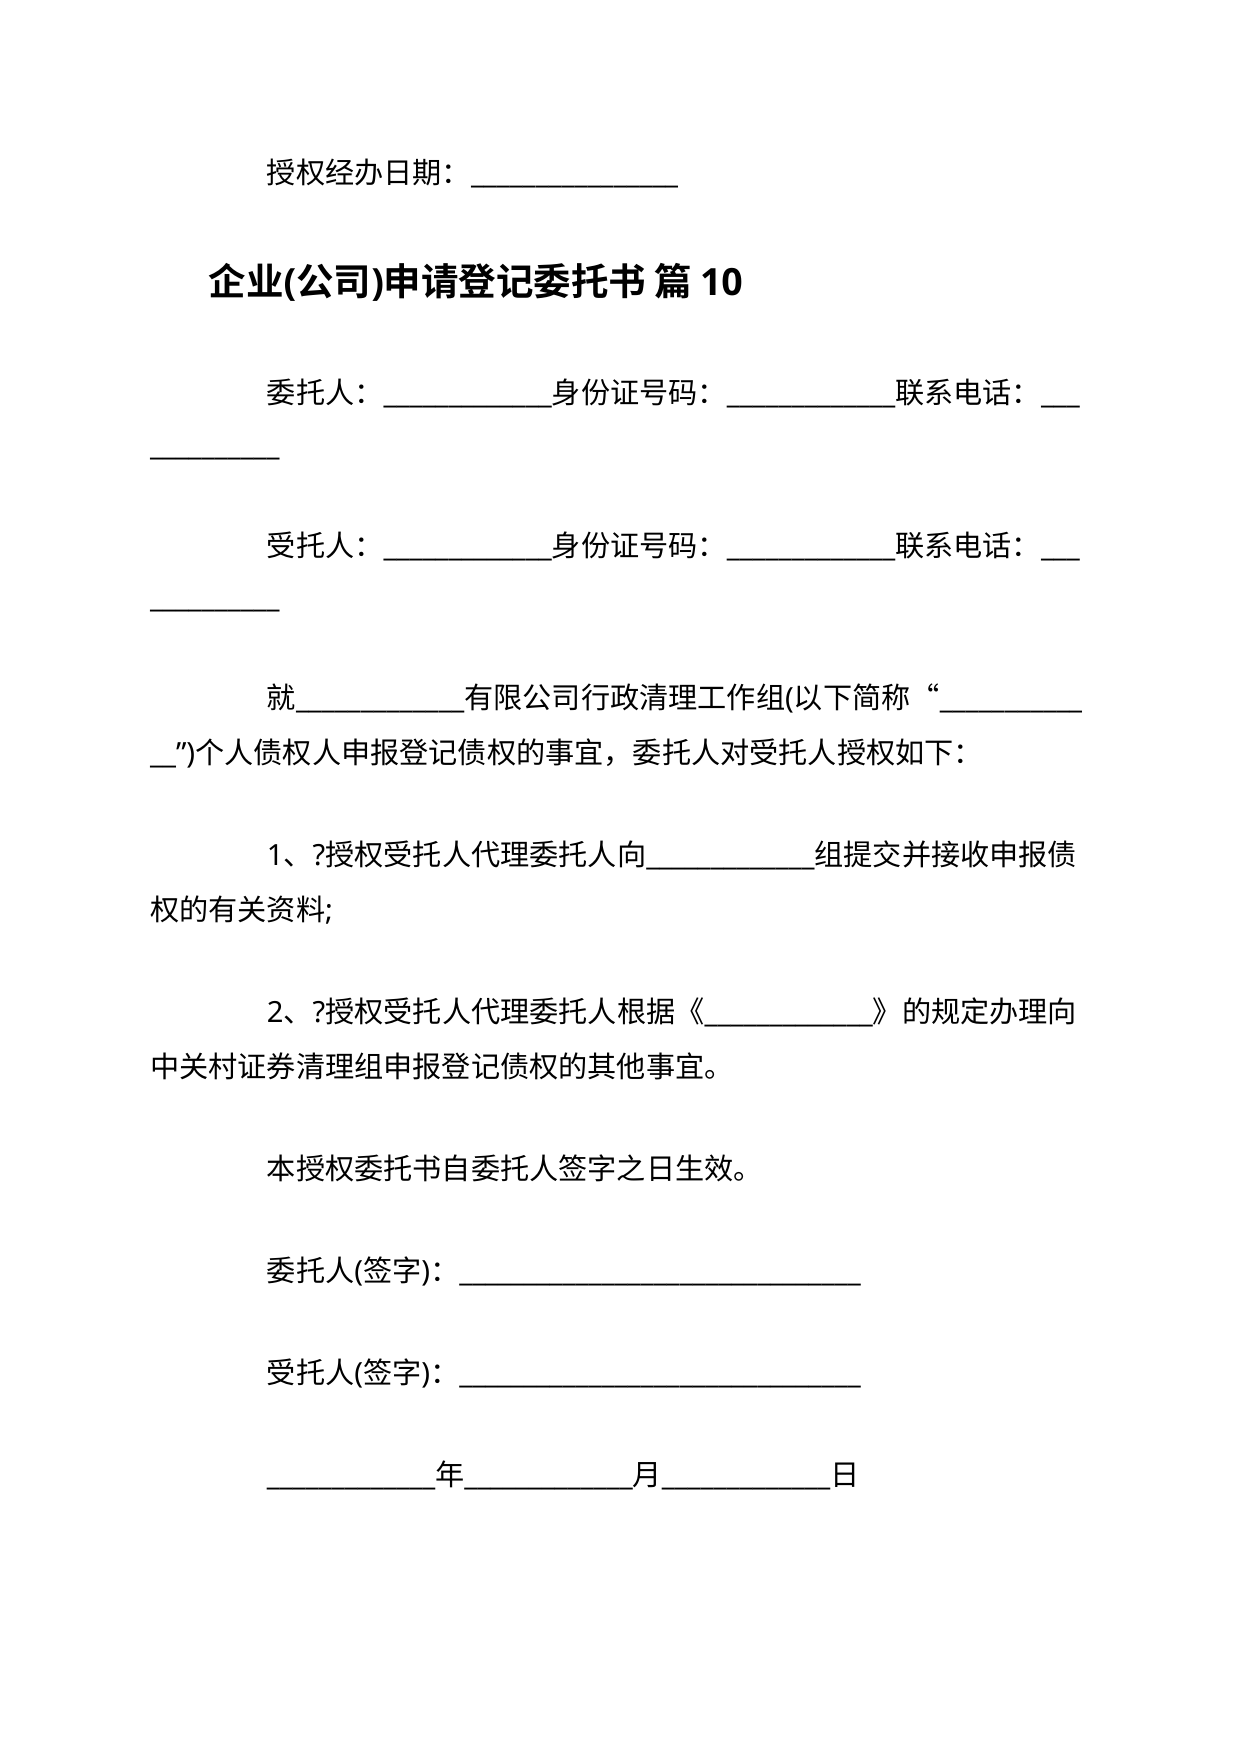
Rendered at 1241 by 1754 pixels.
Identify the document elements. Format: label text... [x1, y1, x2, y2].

text 受托人(签字)：_______________________________ [150, 1349, 1090, 1392]
text 1、?授权受托人代理委托人向_____________组提交并接收申报债权的有关资料; [150, 832, 1090, 929]
text _____________年_____________月_____________日 [150, 1451, 1090, 1494]
text 2、?授权受托人代理委托人根据《_____________》的规定办理向中关村证券清理组申报登记债权的其他事宜。 [150, 989, 1090, 1086]
text 就_____________有限公司行政清理工作组(以下简称“_____________”)个人债权人申报登记债权的事宜，委托人对受托人授权如下： [150, 675, 1090, 772]
text 企业(公司)申请登记委托书 篇10 [150, 252, 1090, 306]
text 委托人：_____________身份证号码：_____________联系电话：_____________ [150, 369, 1090, 463]
text 委托人(签字)：_______________________________ [150, 1247, 1090, 1290]
text 本授权委托书自委托人签字之日生效。 [150, 1146, 1090, 1188]
text 受托人：_____________身份证号码：_____________联系电话：_____________ [150, 522, 1090, 616]
text 授权经办日期：________________ [150, 150, 1090, 192]
